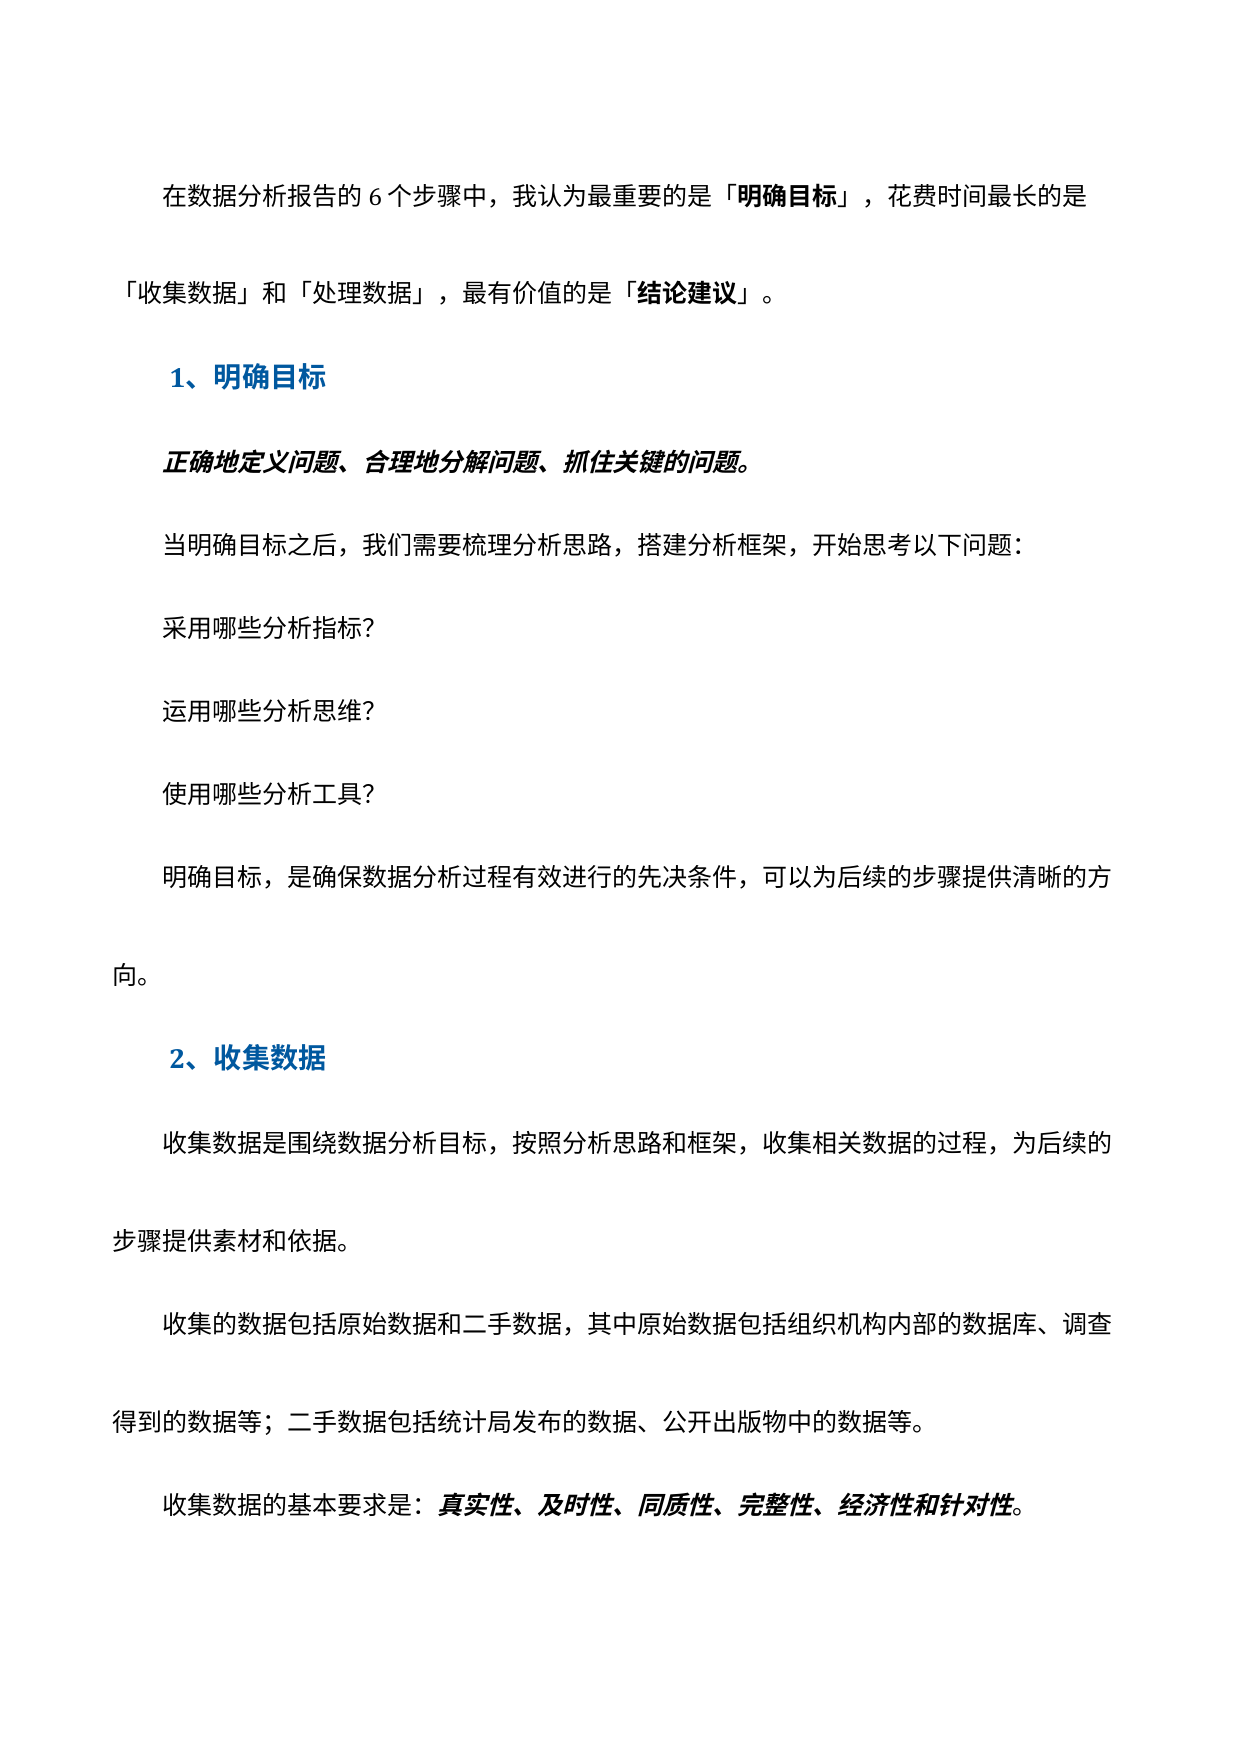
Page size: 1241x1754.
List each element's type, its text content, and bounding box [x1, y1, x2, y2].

text 2、收集数据 [112, 1024, 1128, 1089]
text 收集数据是围绕数据分析目标，按照分析思路和框架，收集相关数据的过程，为后续的步骤提供素材和依据。 [112, 1109, 1128, 1272]
text 正确地定义问题、合理地分解问题、抓住关键的问题。 [112, 428, 1128, 493]
text 当明确目标之后，我们需要梳理分析思路，搭建分析框架，开始思考以下问题： [112, 511, 1128, 576]
text 收集的数据包括原始数据和二手数据，其中原始数据包括组织机构内部的数据库、调查得到的数据等；二手数据包括统计局发布的数据、公开出版物中的数据等。 [112, 1290, 1128, 1453]
text 1、明确目标 [112, 343, 1128, 408]
text 收集数据的基本要求是：真实性、及时性、同质性、完整性、经济性和针对性。 [112, 1471, 1128, 1536]
text 运用哪些分析思维？ [112, 677, 1128, 742]
text 明确目标，是确保数据分析过程有效进行的先决条件，可以为后续的步骤提供清晰的方向。 [112, 843, 1128, 1006]
text 在数据分析报告的 6 个步骤中，我认为最重要的是「明确目标」，花费时间最长的是「收集数据」和「处理数据」，最有价值的是「结论建议」。 [112, 162, 1128, 324]
text 使用哪些分析工具？ [112, 760, 1128, 825]
text 采用哪些分析指标？ [112, 594, 1128, 659]
